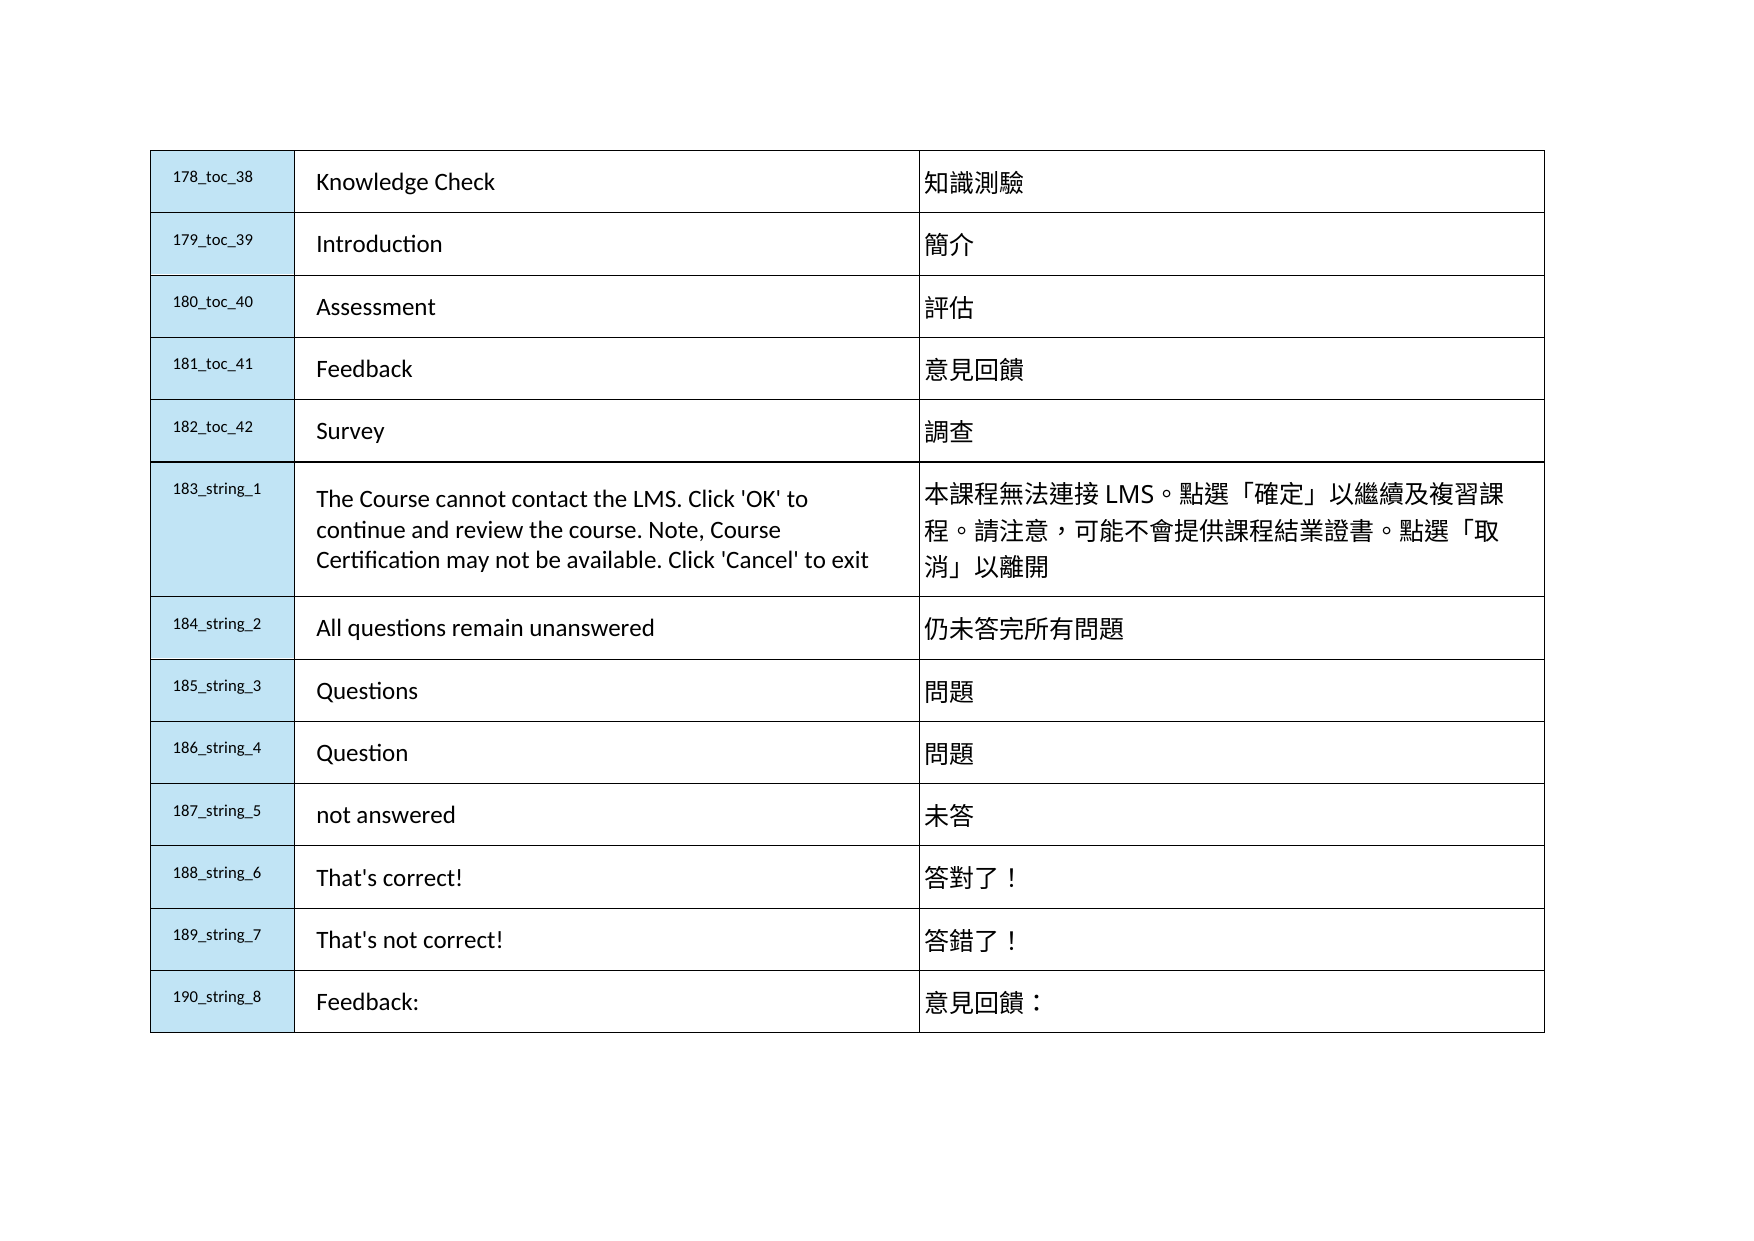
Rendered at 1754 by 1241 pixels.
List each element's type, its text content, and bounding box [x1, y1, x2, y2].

table_cell All questions remain unanswered [295, 597, 919, 658]
table_cell 問題 [920, 722, 1544, 783]
table_cell That's correct! [295, 846, 919, 908]
table_cell 190_string_8 [151, 971, 294, 1032]
table_cell Question [295, 722, 919, 783]
table_cell The Course cannot contact the LMS. Click 'OK' to continue and review the course. Note, Course Certification may not be available. Click 'Cancel' to exit [295, 463, 919, 596]
table_cell Questions [295, 660, 919, 721]
table_cell not answered [295, 784, 919, 845]
table_cell 答對了！ [920, 846, 1544, 908]
table_cell Introduction [295, 213, 919, 274]
table_cell 調查 [920, 400, 1544, 461]
table_cell Knowledge Check [295, 151, 919, 212]
table_cell 意見回饋： [920, 971, 1544, 1032]
table_cell 簡介 [920, 213, 1544, 274]
table_cell 答錯了！ [920, 909, 1544, 970]
table_cell 189_string_7 [151, 909, 294, 970]
table_cell 185_string_3 [151, 660, 294, 721]
table_cell 179_toc_39 [151, 213, 294, 274]
table_cell 未答 [920, 784, 1544, 845]
table_cell 182_toc_42 [151, 400, 294, 461]
table_cell Assessment [295, 276, 919, 337]
table_cell 187_string_5 [151, 784, 294, 845]
table_cell 問題 [920, 660, 1544, 721]
table_cell 183_string_1 [151, 463, 294, 596]
table_cell 186_string_4 [151, 722, 294, 783]
table_cell Survey [295, 400, 919, 461]
table_cell 181_toc_41 [151, 338, 294, 399]
table_cell 178_toc_38 [151, 151, 294, 212]
table_cell 意見回饋 [920, 338, 1544, 399]
table_cell 知識測驗 [920, 151, 1544, 212]
table_cell 184_string_2 [151, 597, 294, 658]
table_cell Feedback: [295, 971, 919, 1032]
table_cell 180_toc_40 [151, 276, 294, 337]
table_cell 188_string_6 [151, 846, 294, 908]
table_cell 本課程無法連接 LMS。點選「確定」以繼續及複習課程。請注意，可能不會提供課程結業證書。點選「取消」以離開 [920, 463, 1544, 596]
table_cell Feedback [295, 338, 919, 399]
table_cell 評估 [920, 276, 1544, 337]
table_cell That's not correct! [295, 909, 919, 970]
table_cell 仍未答完所有問題 [920, 597, 1544, 658]
